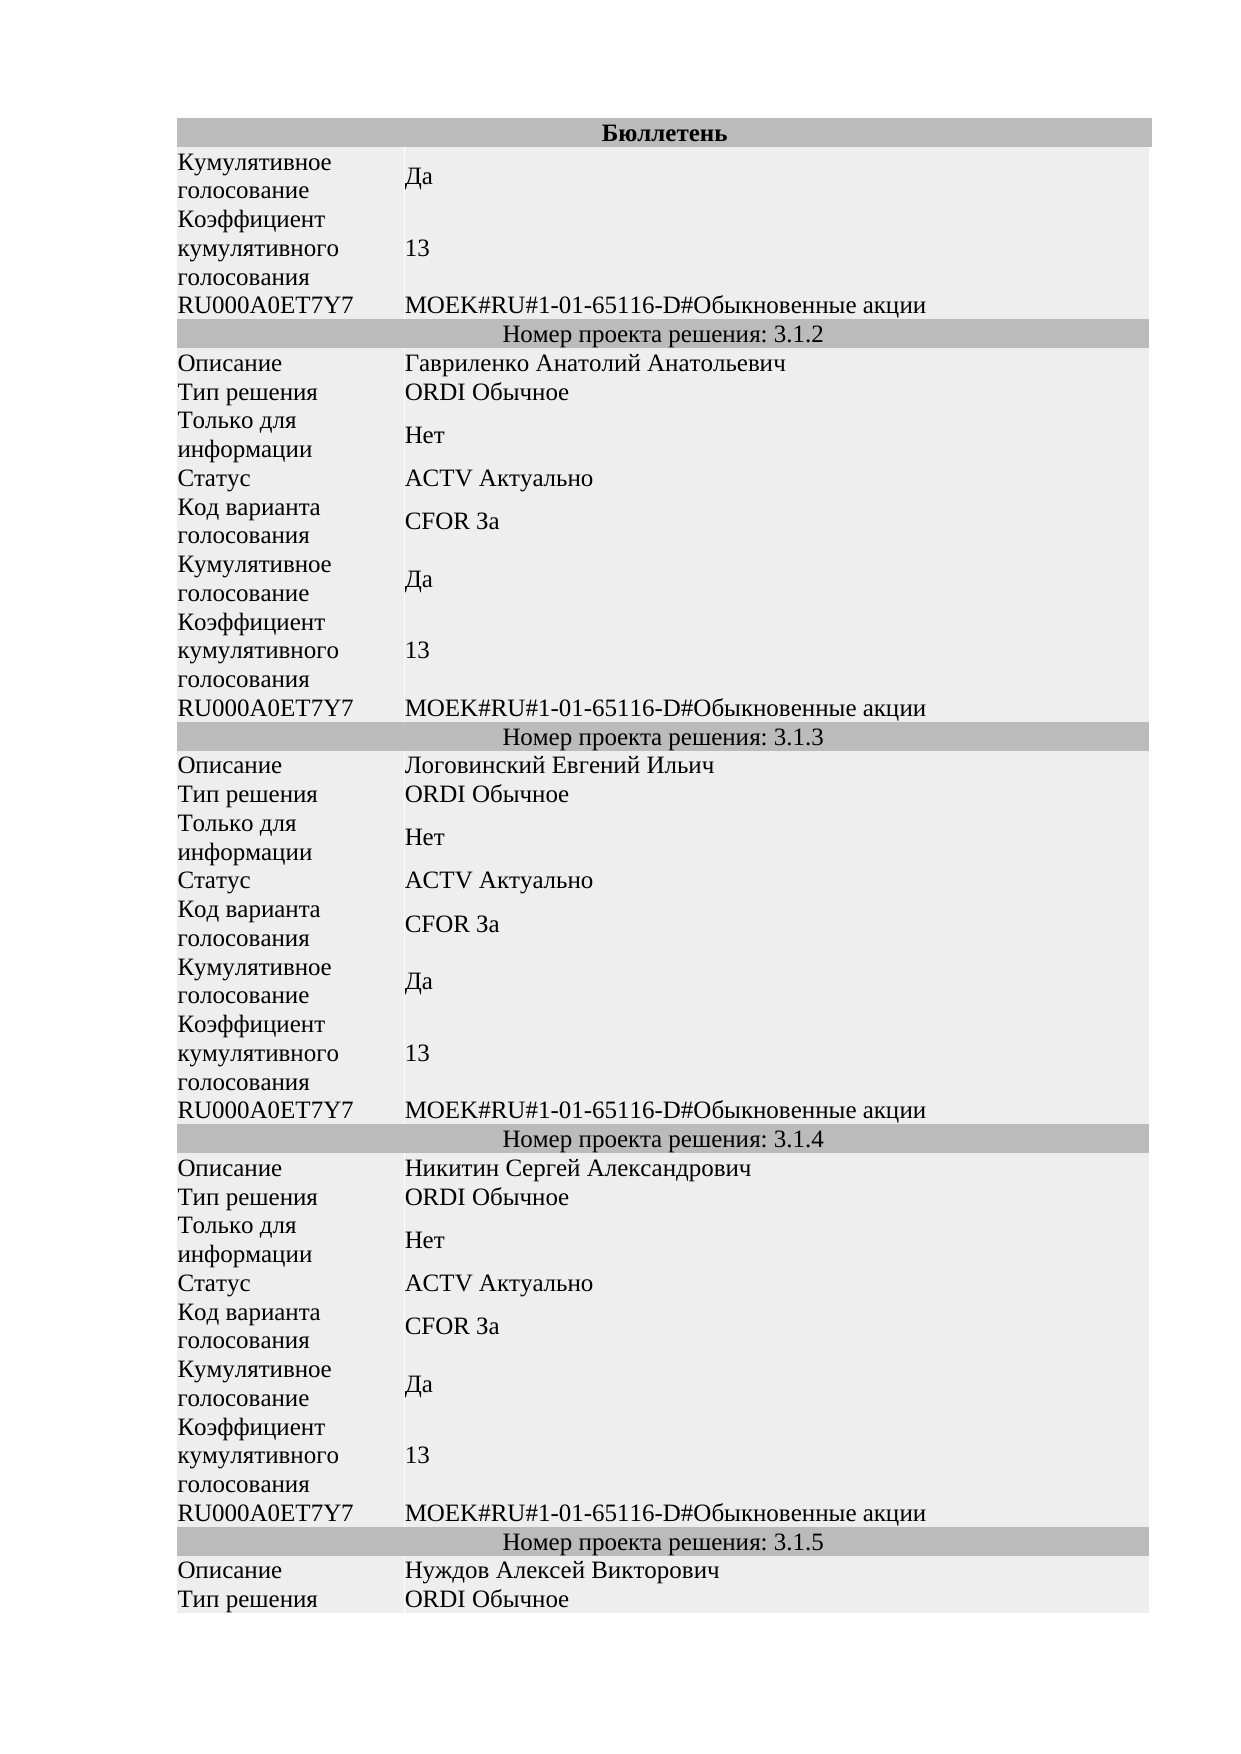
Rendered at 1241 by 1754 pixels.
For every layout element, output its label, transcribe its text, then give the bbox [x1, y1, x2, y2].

table_cell Номер проекта решения: 3.1.4 [177, 1124, 1149, 1153]
table_cell 13 [405, 1009, 1149, 1096]
table_cell Тип решения [177, 1584, 404, 1613]
table_cell Только для информации [177, 1211, 404, 1268]
table_cell Да [405, 952, 1149, 1009]
table_cell Только для информации [177, 406, 404, 463]
table_cell RU000A0ET7Y7 [177, 693, 404, 722]
table_cell Коэффициент кумулятивного голосования [177, 204, 404, 291]
table_cell RU000A0ET7Y7 [177, 1096, 404, 1124]
table_cell Статус [177, 1268, 404, 1297]
table_cell Описание [177, 348, 404, 377]
table_cell Кумулятивное голосование [177, 1354, 404, 1412]
table_cell Код варианта голосования [177, 492, 404, 549]
table_cell 13 [405, 607, 1149, 693]
table_cell RU000A0ET7Y7 [177, 1498, 404, 1527]
table_cell MOEK#RU#1-01-65116-D#Обыкновенные акции [405, 291, 1149, 319]
table_cell Кумулятивное голосование [177, 549, 404, 607]
table_cell ORDI Обычное [405, 779, 1149, 808]
table_cell Нуждов Алексей Викторович [405, 1556, 1149, 1584]
table_cell Нет [405, 1211, 1149, 1268]
table_header Бюллетень [177, 118, 1152, 147]
table_cell Номер проекта решения: 3.1.5 [177, 1527, 1149, 1556]
table_cell Коэффициент кумулятивного голосования [177, 607, 404, 693]
table_cell Код варианта голосования [177, 894, 404, 952]
table_cell Тип решения [177, 1182, 404, 1211]
table_cell Гавриленко Анатолий Анатольевич [405, 348, 1149, 377]
table_cell Никитин Сергей Александрович [405, 1153, 1149, 1182]
table_cell Номер проекта решения: 3.1.3 [177, 722, 1149, 751]
table_cell MOEK#RU#1-01-65116-D#Обыкновенные акции [405, 693, 1149, 722]
table_cell ORDI Обычное [405, 377, 1149, 406]
table_cell Описание [177, 751, 404, 779]
table_cell Да [405, 1354, 1149, 1412]
table_cell MOEK#RU#1-01-65116-D#Обыкновенные акции [405, 1096, 1149, 1124]
table_cell ORDI Обычное [405, 1182, 1149, 1211]
table_cell 13 [405, 1412, 1149, 1498]
table_cell ACTV Актуально [405, 1268, 1149, 1297]
table_cell Описание [177, 1153, 404, 1182]
table_cell Код варианта голосования [177, 1297, 404, 1354]
table_cell MOEK#RU#1-01-65116-D#Обыкновенные акции [405, 1498, 1149, 1527]
table_cell Да [405, 147, 1149, 204]
table_cell RU000A0ET7Y7 [177, 291, 404, 319]
table_cell Коэффициент кумулятивного голосования [177, 1412, 404, 1498]
table_cell Нет [405, 808, 1149, 866]
table_cell Номер проекта решения: 3.1.2 [177, 319, 1149, 348]
table_cell ACTV Актуально [405, 866, 1149, 894]
table_cell Нет [405, 406, 1149, 463]
table_cell Кумулятивное голосование [177, 147, 404, 204]
table_cell ACTV Актуально [405, 463, 1149, 492]
table_cell Логовинский Евгений Ильич [405, 751, 1149, 779]
table_cell Только для информации [177, 808, 404, 866]
table_cell Тип решения [177, 377, 404, 406]
table_cell Кумулятивное голосование [177, 952, 404, 1009]
table_cell Статус [177, 463, 404, 492]
table_cell Да [405, 549, 1149, 607]
table_cell CFOR За [405, 894, 1149, 952]
table_cell CFOR За [405, 492, 1149, 549]
table_cell CFOR За [405, 1297, 1149, 1354]
table_cell Статус [177, 866, 404, 894]
table_cell 13 [405, 204, 1149, 291]
table_cell Тип решения [177, 779, 404, 808]
table_cell Коэффициент кумулятивного голосования [177, 1009, 404, 1096]
table_cell Описание [177, 1556, 404, 1584]
table_cell ORDI Обычное [405, 1584, 1149, 1613]
